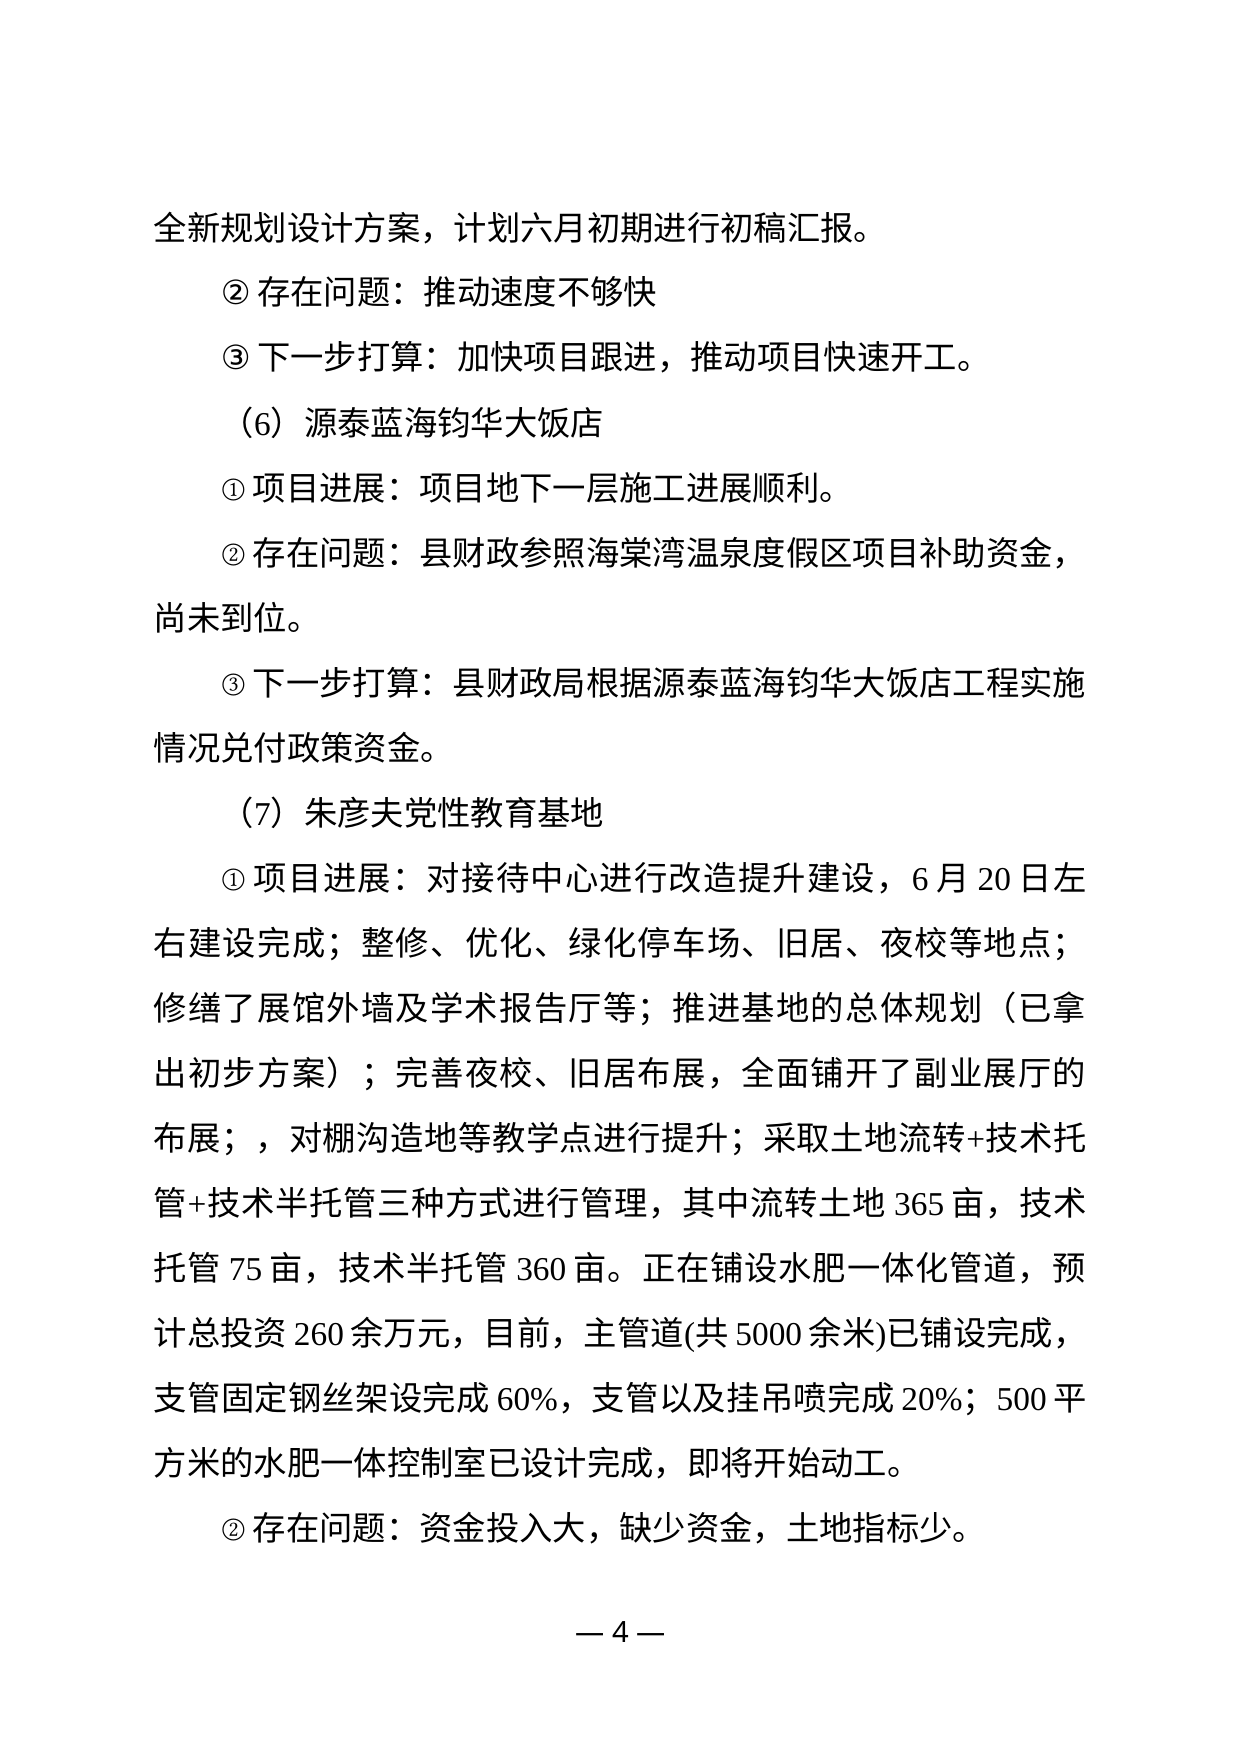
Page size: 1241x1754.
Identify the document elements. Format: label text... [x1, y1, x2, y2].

text ②存在问题：推动速度不够快 [153, 258, 1087, 323]
text （7）朱彦夫党性教育基地 [153, 778, 1087, 843]
text ②存在问题：县财政参照海棠湾温泉度假区项目补助资金，尚未到位。 [153, 518, 1087, 648]
text ③下一步打算：县财政局根据源泰蓝海钧华大饭店工程实施情况兑付政策资金。 [153, 648, 1087, 778]
text ①项目进展：项目地下一层施工进展顺利。 [153, 453, 1087, 518]
text （6）源泰蓝海钧华大饭店 [153, 388, 1087, 453]
text ②存在问题：资金投入大，缺少资金，土地指标少。 [153, 1493, 1087, 1558]
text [153, 193, 1087, 258]
text ①项目进展：对接待中心进行改造提升建设，6月20日左右建设完成；整修、优化、绿化停车场、旧居、夜校等地点；修缮了展馆外墙及学术报告厅等；推进基地的总体规划（已拿出初步方案）；完善夜校、旧居布展，全面铺开了副业展厅的布展；，对棚沟造地等教学点进行提升；采取土地流转+技术托管+技术半托管三种方式进行管理，其中流转土地365亩，技术托管75亩，技术半托管360亩。正在铺设水肥一体化管道，预计总投资260余万元，目前，主管道(共5000余米)已铺设完成，支管固定钢丝架设完成60%，支管以及挂吊喷完成20%；500平方米的水肥一体控制室已设计完成，即将开始动工。 [153, 843, 1087, 1493]
text ③下一步打算：加快项目跟进，推动项目快速开工。 [153, 323, 1087, 388]
